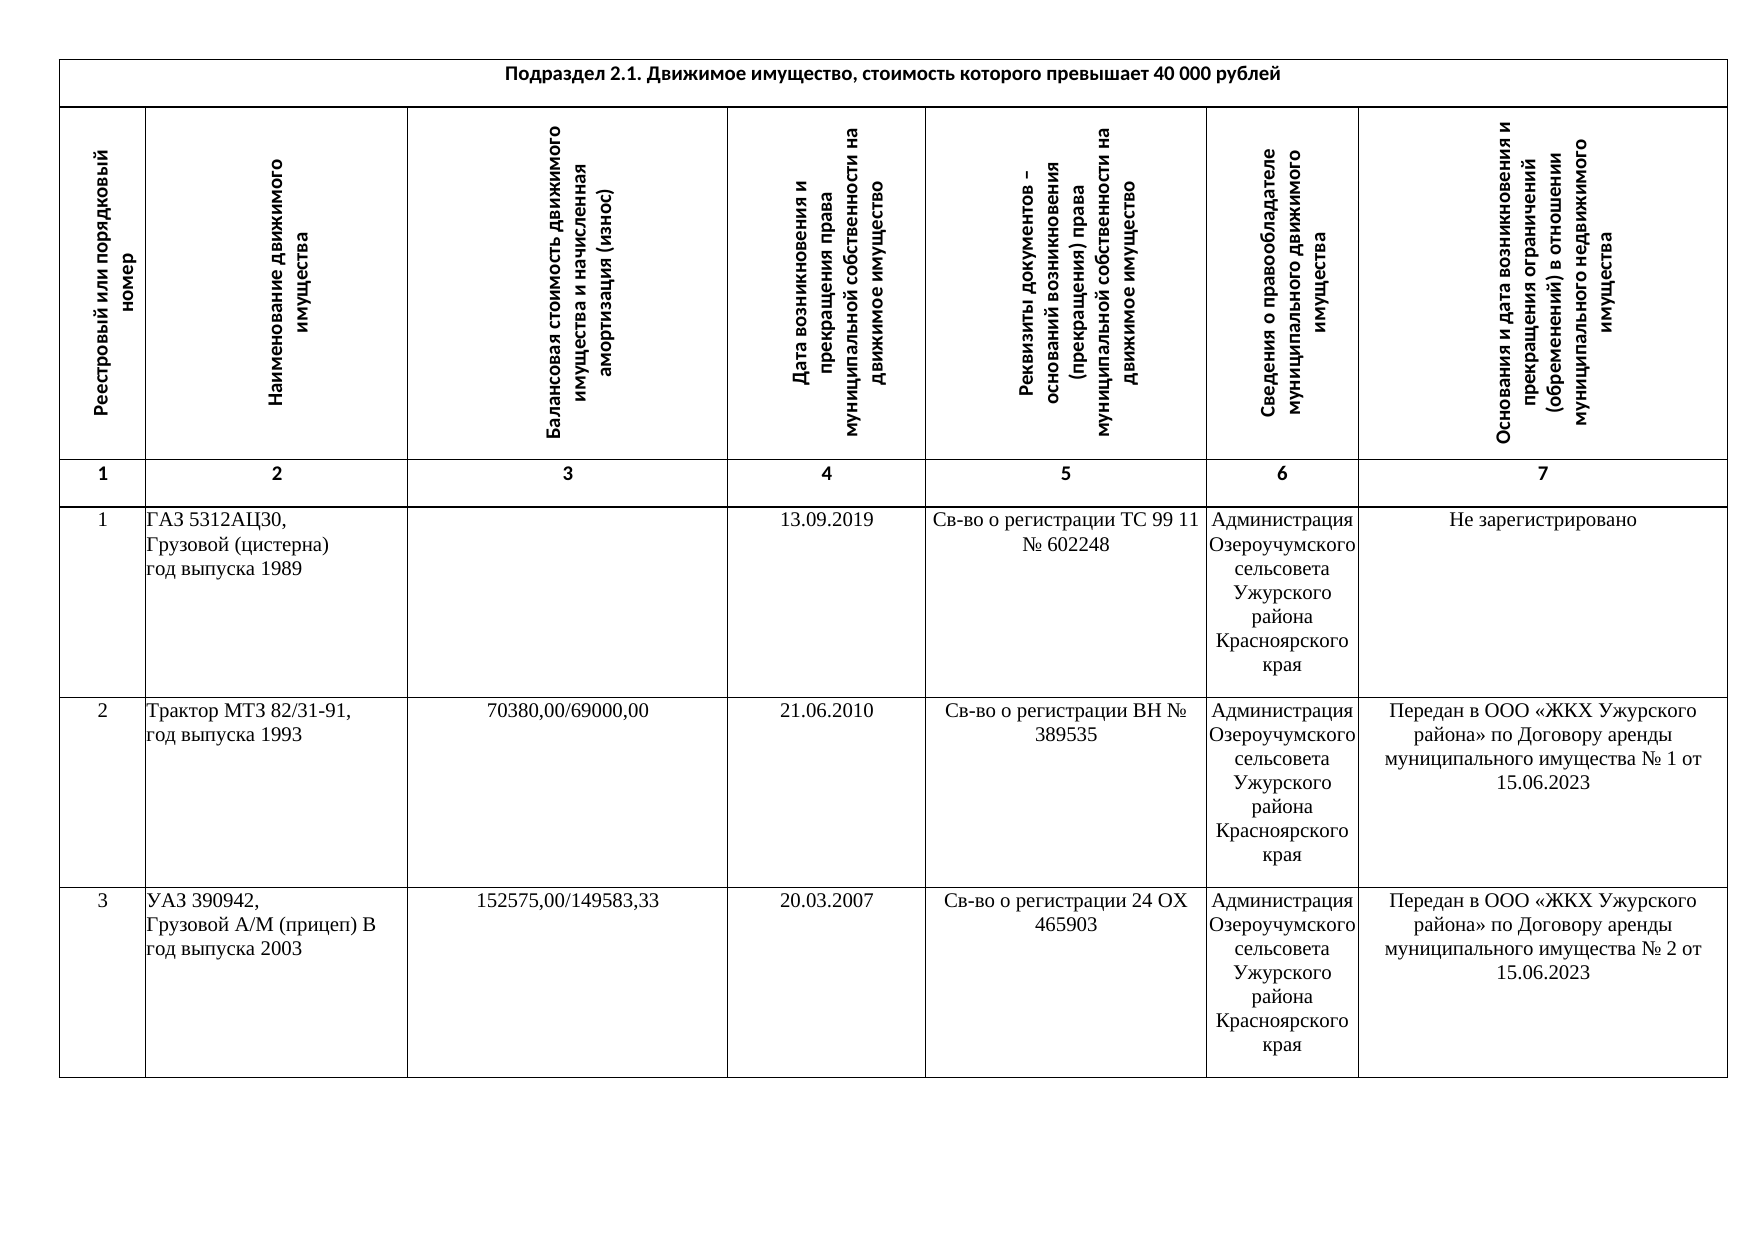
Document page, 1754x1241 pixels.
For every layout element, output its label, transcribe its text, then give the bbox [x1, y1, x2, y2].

table_cell Реестровый или порядковый номер [60, 108, 145, 459]
table_cell 2 [60, 698, 145, 887]
table_cell 1 [60, 460, 145, 506]
table_cell Основания и дата возникновения и прекращения ограничений (обременений) в отношении муниципального недвижимого имущества [1359, 108, 1727, 459]
table_cell Администрация Озероучумского сельсовета Ужурского района Красноярского края [1207, 698, 1358, 887]
table_cell Балансовая стоимость движимого имущества и начисленная амортизация (износ) [408, 108, 727, 459]
table_cell 21.06.2010 [728, 698, 925, 887]
table_cell 1 [60, 508, 145, 697]
table_cell 2 [146, 460, 407, 506]
table_cell Дата возникновения и прекращения права муниципальной собственности на движимое имущество [728, 108, 925, 459]
table_cell Администрация Озероучумского сельсовета Ужурского района Красноярского края [1207, 888, 1358, 1077]
table_cell 3 [60, 888, 145, 1077]
table_cell 20.03.2007 [728, 888, 925, 1077]
table_cell Реквизиты документов – оснований возникновения (прекращения) права муниципальной собственности на движимое имущество [926, 108, 1206, 459]
table_cell Сведения о правообладателе муниципального движимого имущества [1207, 108, 1358, 459]
table_cell 4 [728, 460, 925, 506]
table_cell Подраздел 2.1. Движимое имущество, стоимость которого превышает 40 000 рублей [60, 60, 1727, 106]
table_cell Наименование движимого имущества [146, 108, 407, 459]
table_cell Св-во о регистрации ТС 99 11 № 602248 [926, 508, 1206, 697]
table_cell ГАЗ 5312АЦ30, Грузовой (цистерна) год выпуска 1989 [146, 508, 407, 697]
table_cell Св-во о регистрации ВН № 389535 [926, 698, 1206, 887]
table_cell 70380,00/69000,00 [408, 698, 727, 887]
table_cell 7 [1359, 460, 1727, 506]
table_cell 3 [408, 460, 727, 506]
table_cell 13.09.2019 [728, 508, 925, 697]
table_cell УАЗ 390942, Грузовой А/М (прицеп) В год выпуска 2003 [146, 888, 407, 1077]
table_cell Не зарегистрировано [1359, 508, 1727, 697]
table_cell Трактор МТЗ 82/31-91, год выпуска 1993 [146, 698, 407, 887]
table_cell 152575,00/149583,33 [408, 888, 727, 1077]
table_cell Администрация Озероучумского сельсовета Ужурского района Красноярского края [1207, 508, 1358, 697]
table_cell 5 [926, 460, 1206, 506]
table_cell Передан в ООО «ЖКХ Ужурского района» по Договору аренды муниципального имущества № 2 от 15.06.2023 [1359, 888, 1727, 1077]
table_cell [408, 508, 727, 697]
table_cell Передан в ООО «ЖКХ Ужурского района» по Договору аренды муниципального имущества № 1 от 15.06.2023 [1359, 698, 1727, 887]
table_cell 6 [1207, 460, 1358, 506]
table_cell Св-во о регистрации 24 ОХ 465903 [926, 888, 1206, 1077]
